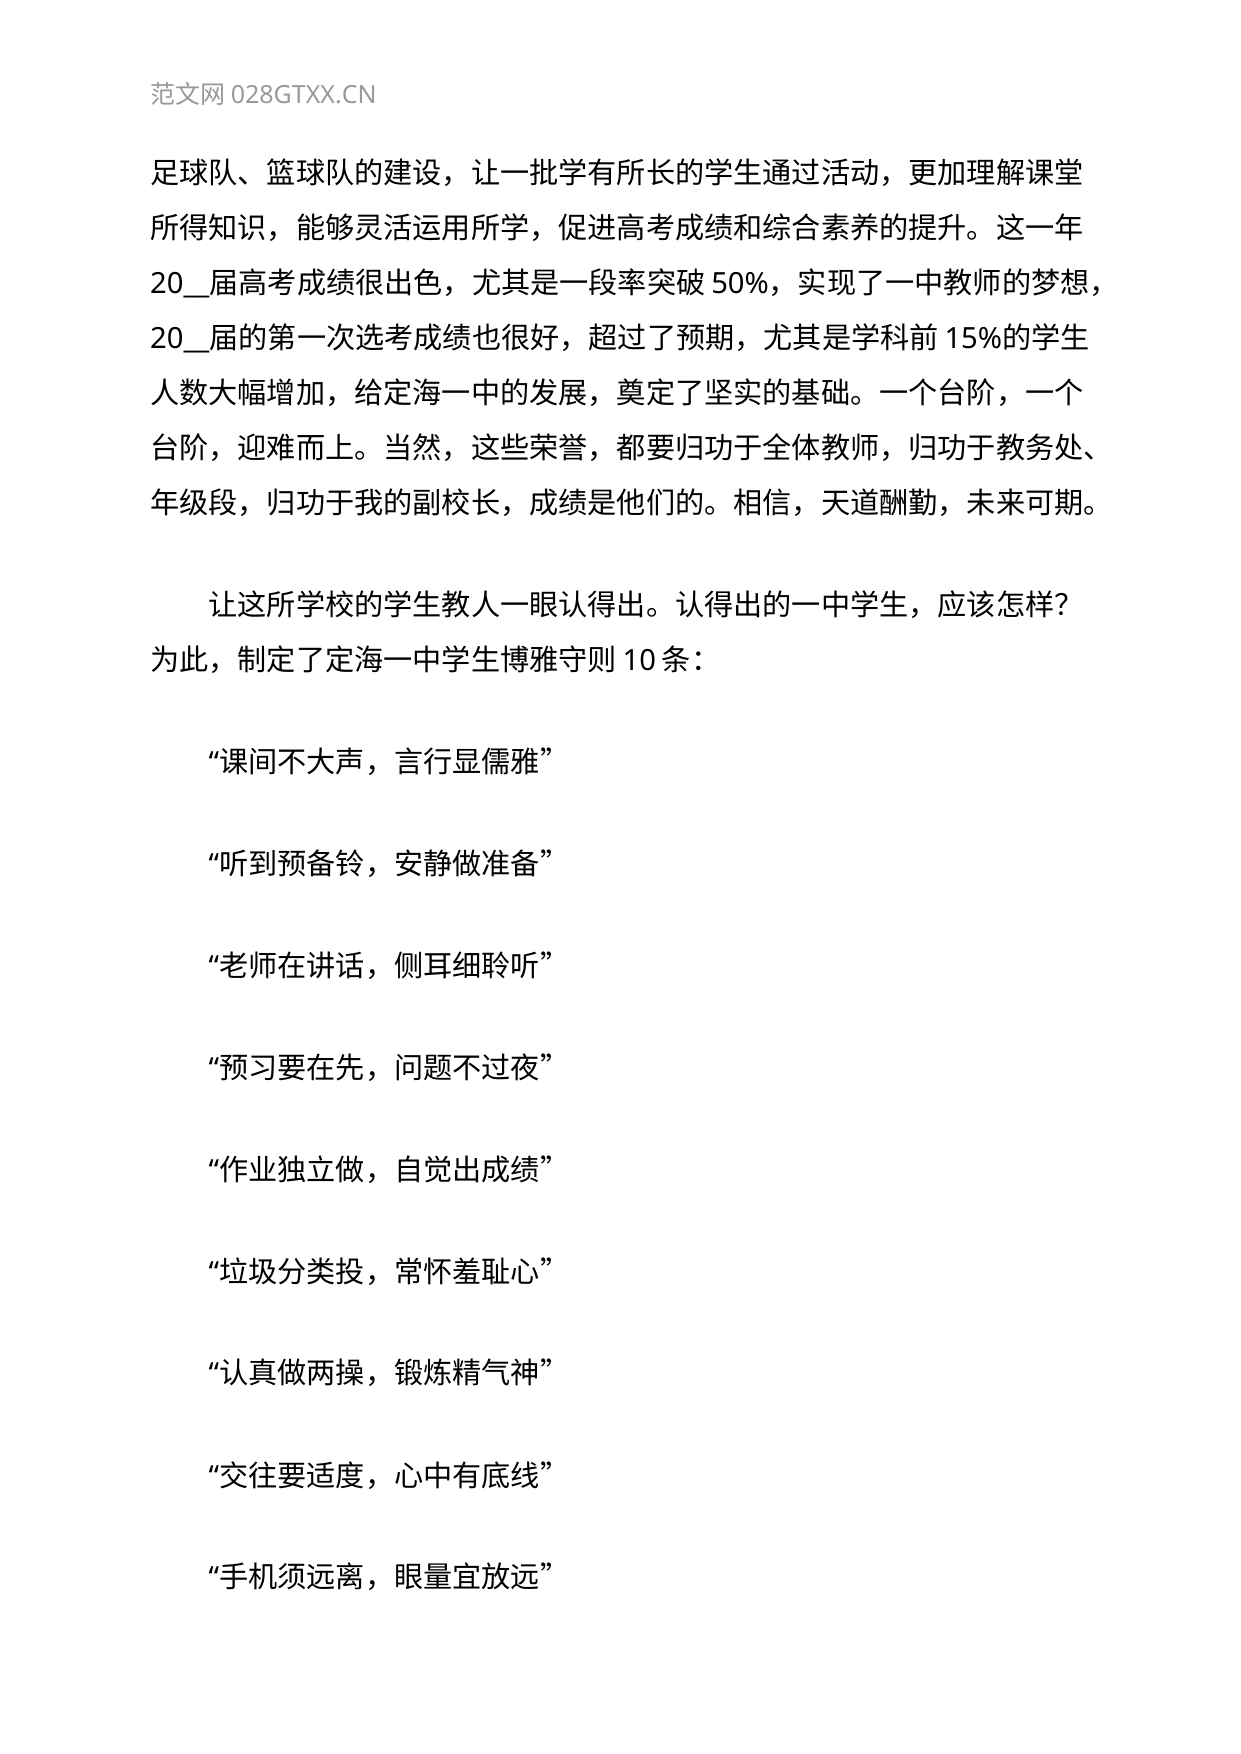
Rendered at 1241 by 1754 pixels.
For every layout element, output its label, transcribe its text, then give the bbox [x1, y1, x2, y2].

text “老师在讲话，侧耳细聆听” [150, 942, 1090, 984]
text “课间不大声，言行显儒雅” [150, 738, 1090, 781]
text 让这所学校的学生教人一眼认得出。认得出的一中学生，应该怎样？为此，制定了定海一中学生博雅守则10条： [150, 581, 1090, 679]
text “垃圾分类投，常怀羞耻心” [150, 1248, 1090, 1291]
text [150, 150, 1090, 522]
text “交往要适度，心中有底线” [150, 1452, 1090, 1494]
text “认真做两操，锻炼精气神” [150, 1350, 1090, 1392]
text “听到预备铃，安静做准备” [150, 840, 1090, 883]
text “预习要在先，问题不过夜” [150, 1044, 1090, 1087]
text “作业独立做，自觉出成绩” [150, 1146, 1090, 1188]
text “手机须远离，眼量宜放远” [150, 1554, 1090, 1596]
